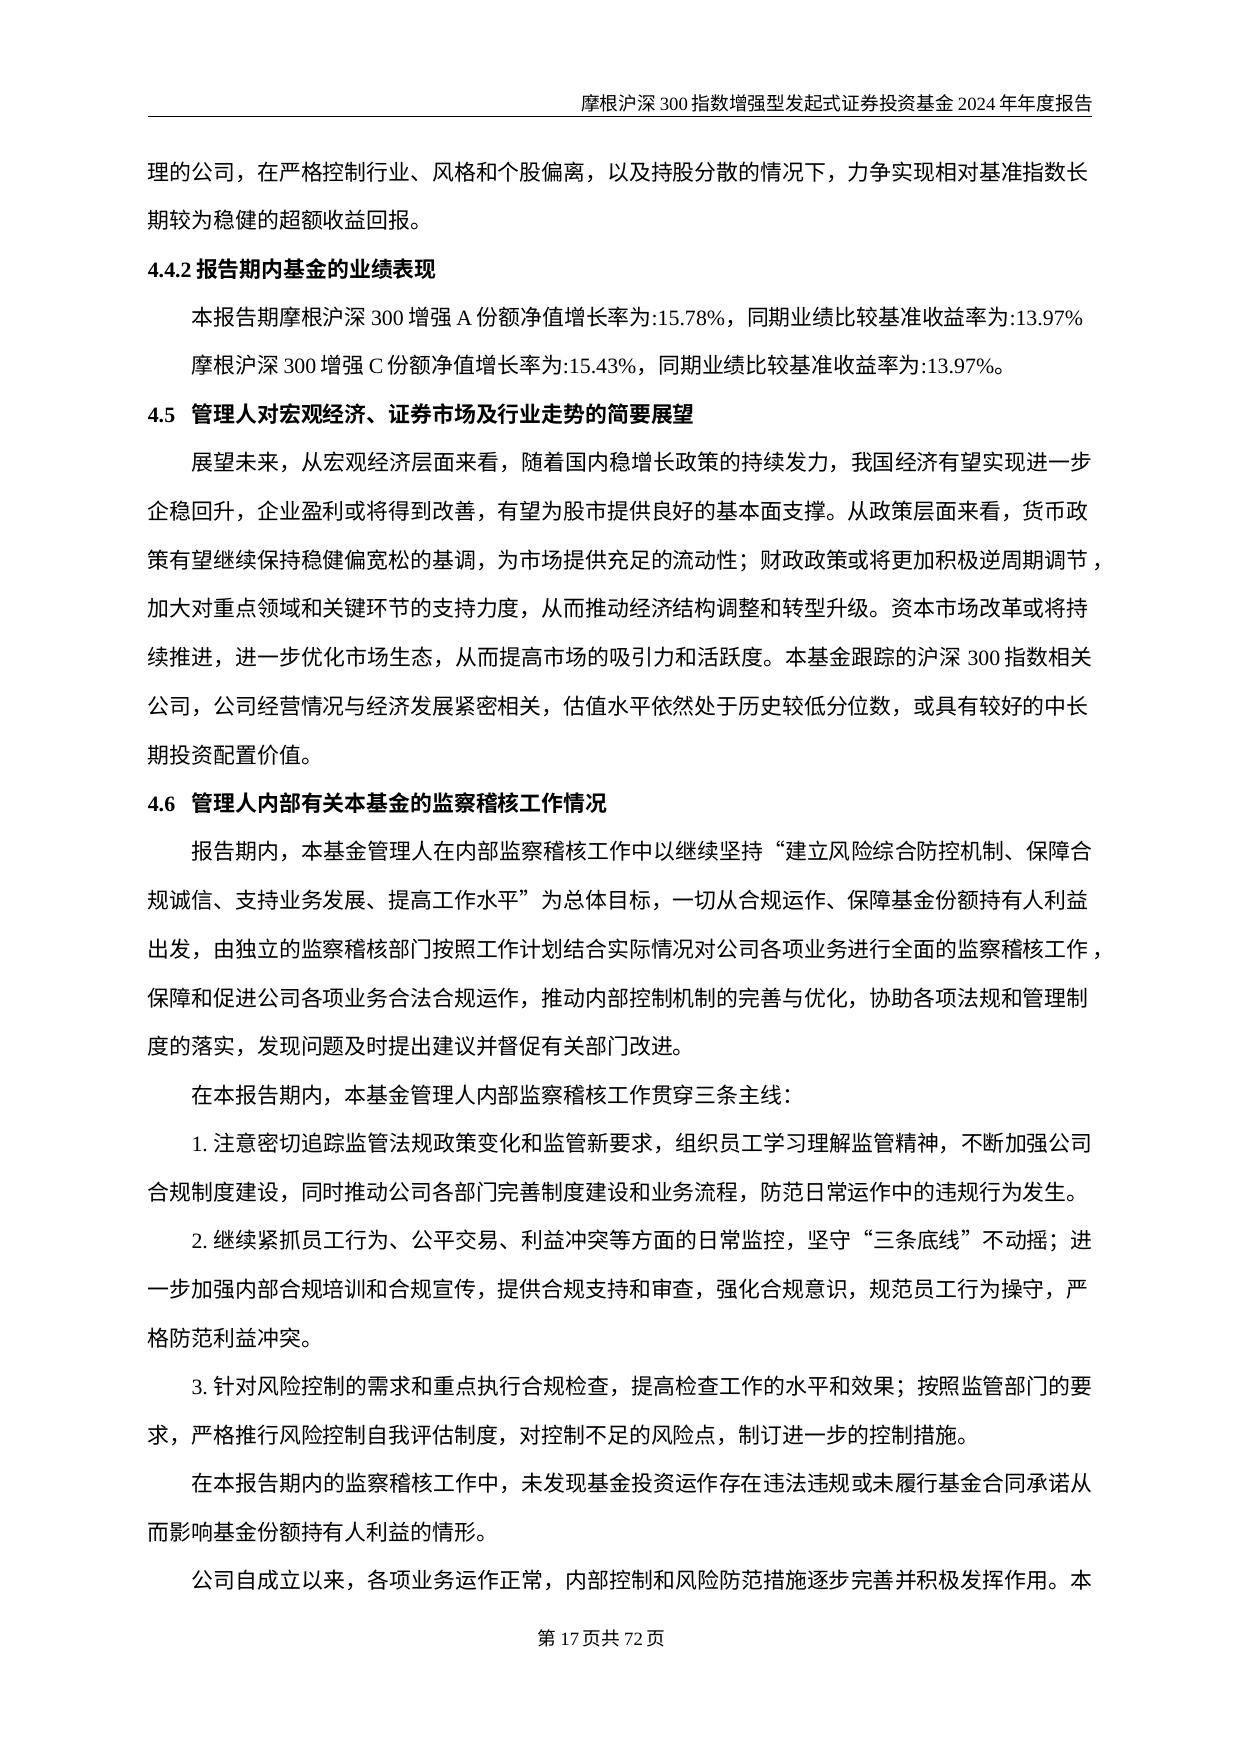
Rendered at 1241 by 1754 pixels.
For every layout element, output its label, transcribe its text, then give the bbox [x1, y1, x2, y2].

text 2. 继续紧抓员工行为、公平交易、利益冲突等方面的日常监控，坚守“三条底线”不动摇；进一步加强内部合规培训和合规宣传，提供合规支持和审查，强化合规意识，规范员工行为操守，严格防范利益冲突。 [148, 1223, 1092, 1353]
subtitle 4.6 管理人内部有关本基金的监察稽核工作情况 [148, 786, 1092, 818]
text 本报告期摩根沪深300增强A份额净值增长率为:15.78%，同期业绩比较基准收益率为:13.97% [148, 300, 1092, 332]
text 摩根沪深300增强C份额净值增长率为:15.43%，同期业绩比较基准收益率为:13.97%。 [148, 348, 1092, 381]
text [148, 1563, 1092, 1595]
text 展望未来，从宏观经济层面来看，随着国内稳增长政策的持续发力，我国经济有望实现进一步企稳回升，企业盈利或将得到改善，有望为股市提供良好的基本面支撑。从政策层面来看，货币政策有望继续保持稳健偏宽松的基调，为市场提供充足的流动性；财政政策或将更加积极逆周期调节，加大对重点领域和关键环节的支持力度，从而推动经济结构调整和转型升级。资本市场改革或将持续推进，进一步优化市场生态，从而提高市场的吸引力和活跃度。本基金跟踪的沪深300指数相关公司，公司经营情况与经济发展紧密相关，估值水平依然处于历史较低分位数，或具有较好的中长期投资配置价值。 [148, 445, 1092, 770]
text 4.4.2报告期内基金的业绩表现 [148, 251, 1092, 284]
text 报告期内，本基金管理人在内部监察稽核工作中以继续坚持“建立风险综合防控机制、保障合规诚信、支持业务发展、提高工作水平”为总体目标，一切从合规运作、保障基金份额持有人利益出发，由独立的监察稽核部门按照工作计划结合实际情况对公司各项业务进行全面的监察稽核工作，保障和促进公司各项业务合法合规运作，推动内部控制机制的完善与优化，协助各项法规和管理制度的落实，发现问题及时提出建议并督促有关部门改进。 [148, 834, 1092, 1061]
text 3. 针对风险控制的需求和重点执行合规检查，提高检查工作的水平和效果；按照监管部门的要求，严格推行风险控制自我评估制度，对控制不足的风险点，制订进一步的控制措施。 [148, 1368, 1092, 1450]
text 在本报告期内，本基金管理人内部监察稽核工作贯穿三条主线： [148, 1077, 1092, 1110]
text 在本报告期内的监察稽核工作中，未发现基金投资运作存在违法违规或未履行基金合同承诺从而影响基金份额持有人利益的情形。 [148, 1466, 1092, 1547]
subtitle 4.5 管理人对宏观经济、证券市场及行业走势的简要展望 [148, 396, 1092, 429]
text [148, 154, 1092, 236]
text 1. 注意密切追踪监管法规政策变化和监管新要求，组织员工学习理解监管精神，不断加强公司合规制度建设，同时推动公司各部门完善制度建设和业务流程，防范日常运作中的违规行为发生。 [148, 1126, 1092, 1207]
